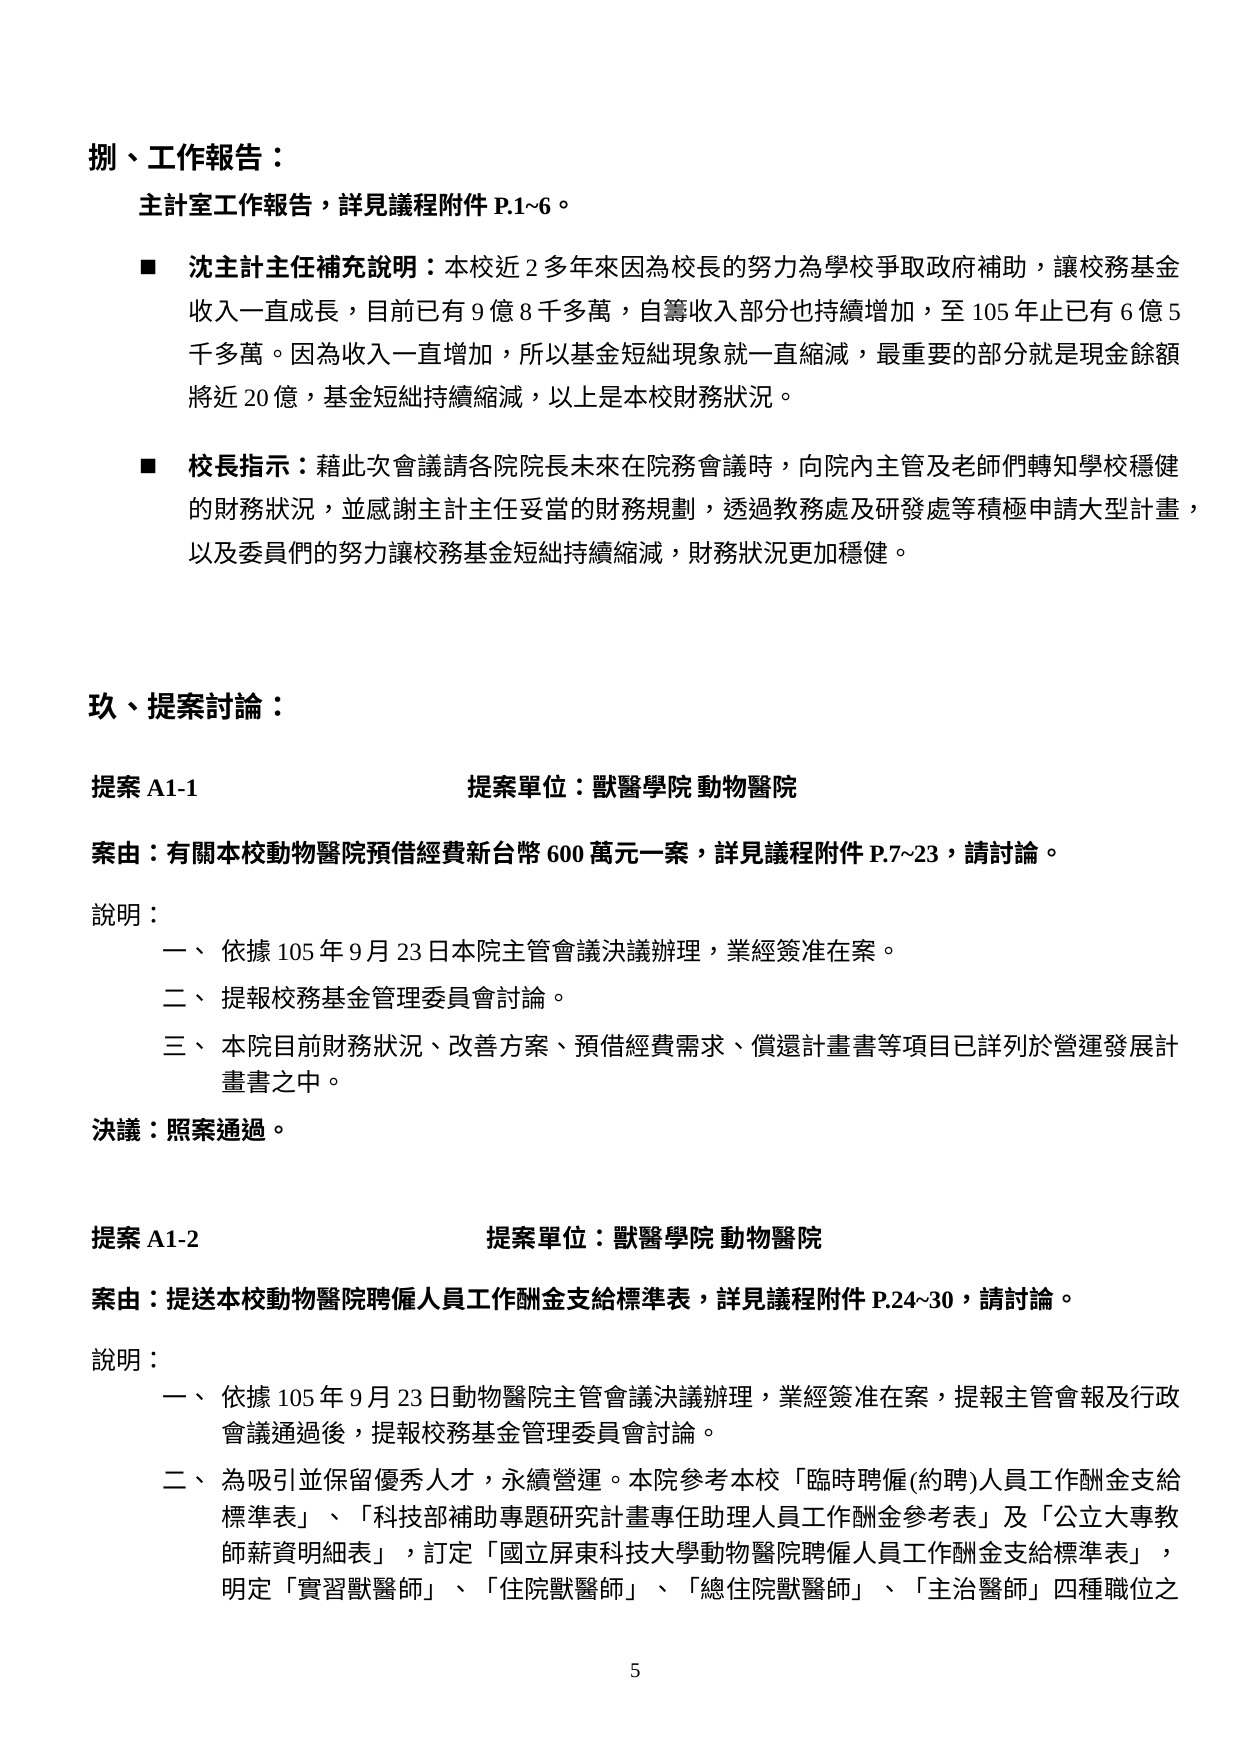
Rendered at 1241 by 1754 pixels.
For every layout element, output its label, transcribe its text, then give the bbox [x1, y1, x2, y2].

text 主計室工作報告，詳見議程附件P.1~6。 [139, 185, 1181, 222]
list 依據105年9月23日本院主管會議決議辦理，業經簽准在案。 [162, 931, 1181, 968]
list 提報校務基金管理委員會討論。 [162, 979, 1181, 1015]
text 玖、提案討論： [89, 667, 1181, 742]
text 說明： [92, 895, 1181, 931]
text 提案A1-2 提案單位：獸醫學院 動物醫院 [92, 1218, 1181, 1254]
text 提案A1-1 提案單位：獸醫學院 動物醫院 [92, 767, 1181, 803]
text 案由：有關本校動物醫院預借經費新台幣600萬元一案，詳見議程附件P.7~23，請討論。 [92, 834, 1181, 870]
list 沈主計主任補充說明：本校近2多年來因為校長的努力為學校爭取政府補助，讓校務基金收入一直成長，目前已有9億8千多萬，自籌收入部分也持續增加，至105年止已有6億5千多萬。因為收入一直增加，所以基金短絀現象就一直縮減，最重要的部分就是現金餘額將近20億，基金短絀持續縮減，以上是本校財務狀況。 [139, 247, 1181, 414]
list 校長指示：藉此次會議請各院院長未來在院務會議時，向院內主管及老師們轉知學校穩健的財務狀況，並感謝主計主任妥當的財務規劃，透過教務處及研發處等積極申請大型計畫，以及委員們的努力讓校務基金短絀持續縮減，財務狀況更加穩健。 [139, 446, 1181, 569]
text 捌、工作報告： [89, 134, 1181, 177]
text 決議：照案通過。 [92, 1110, 1181, 1148]
list 本院目前財務狀況、改善方案、預借經費需求、償還計畫書等項目已詳列於營運發展計畫書之中。 [162, 1026, 1181, 1099]
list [162, 1461, 1181, 1606]
text 說明： [92, 1341, 1181, 1377]
text 案由：提送本校動物醫院聘僱人員工作酬金支給標準表，詳見議程附件P.24~30，請討論。 [92, 1279, 1181, 1316]
list 依據105年9月23日動物醫院主管會議決議辦理，業經簽准在案，提報主管會報及行政會議通過後，提報校務基金管理委員會討論。 [162, 1377, 1181, 1449]
